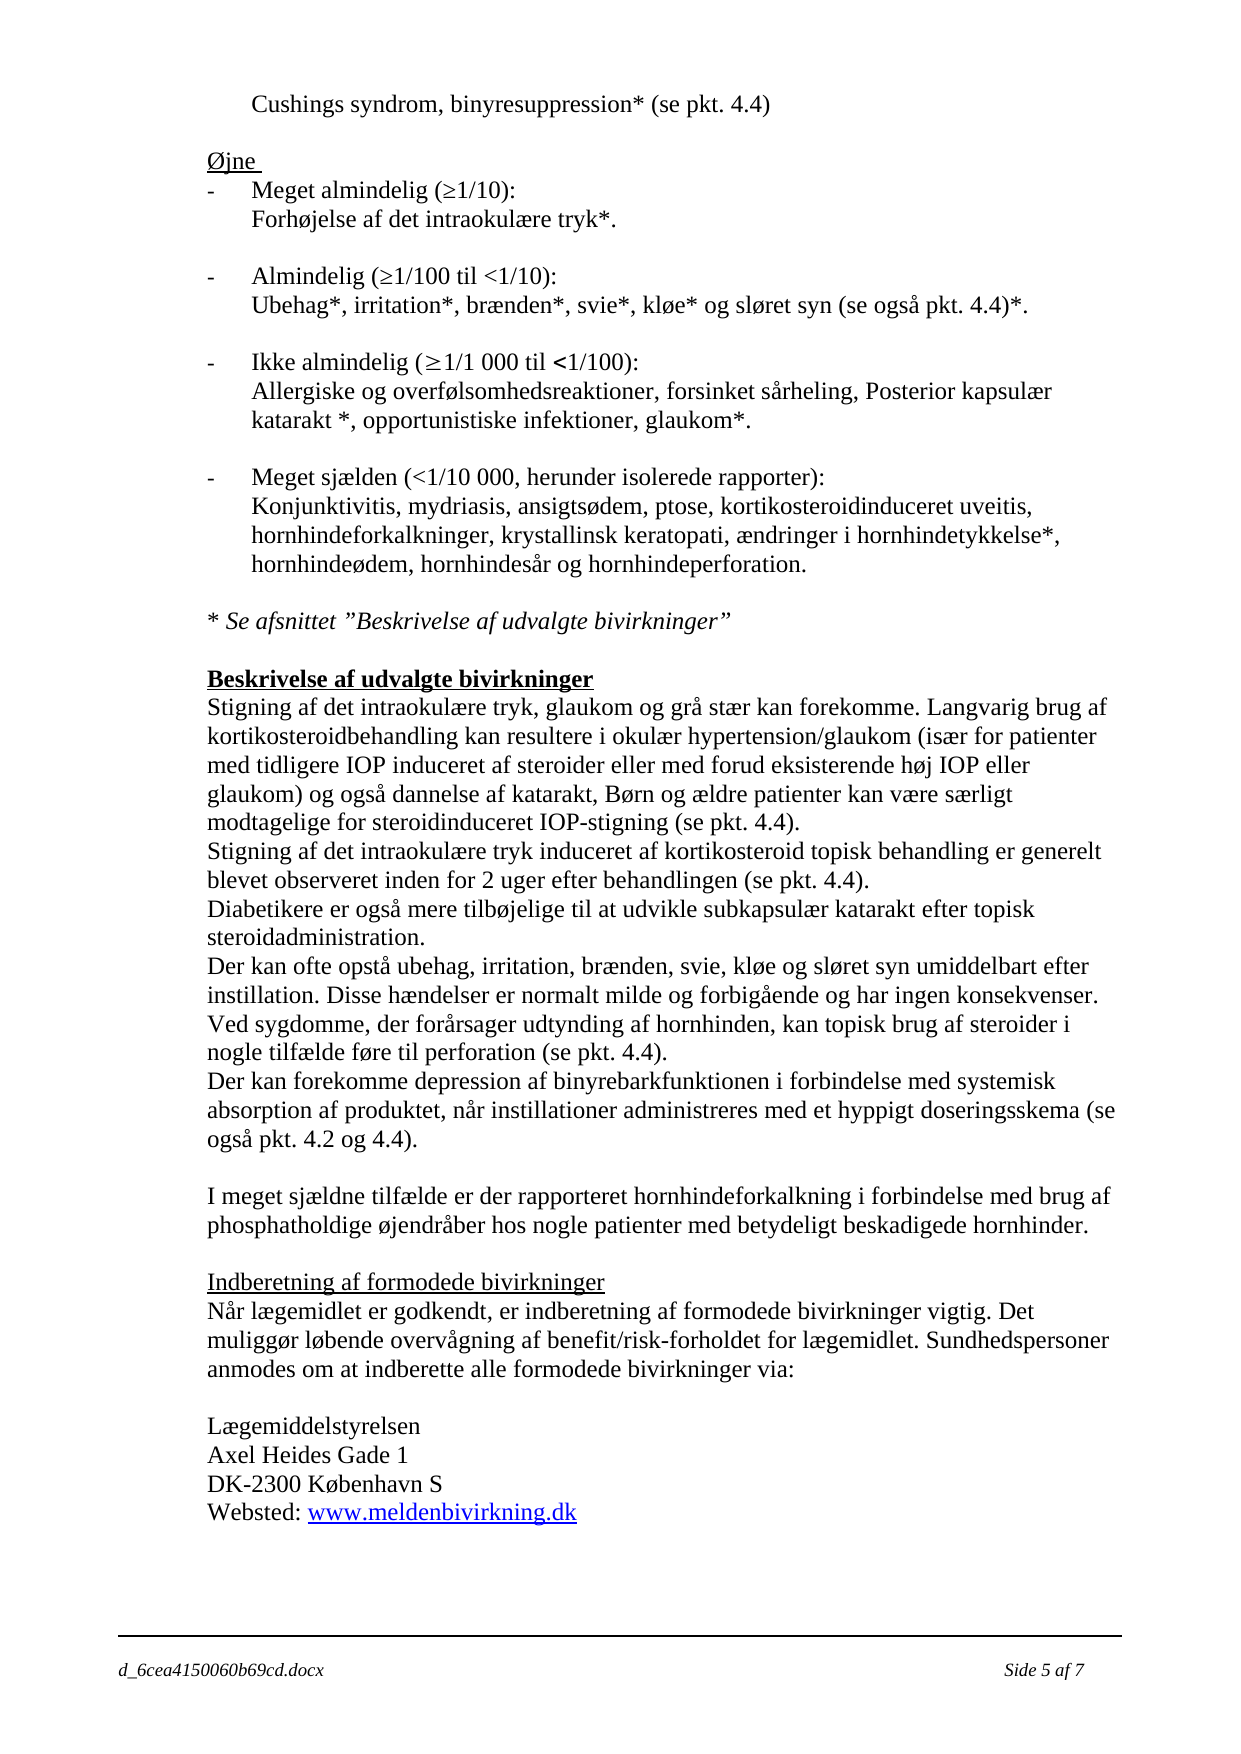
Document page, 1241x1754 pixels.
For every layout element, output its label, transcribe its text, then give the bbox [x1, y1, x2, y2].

text Diabetikere er også mere tilbøjelige til at udvikle subkapsulær katarakt efter topisk steroidadministration. [207, 894, 1122, 951]
list Allergiske og overfølsomhedsreaktioner, forsinket sårheling, Posterior kapsulær katarakt *, opportunistiske infektioner, glaukom*. [251, 376, 1122, 434]
list Cushings syndrom, binyresuppression* (se pkt. 4.4) [251, 89, 1122, 117]
list Meget sjælden (<1/10 000, herunder isolerede rapporter): [207, 462, 1122, 491]
text Websted: www.meldenbivirkning.dk [207, 1497, 1122, 1526]
list Meget almindelig (≥1/10): [207, 175, 1122, 204]
text * Se afsnittet ”Beskrivelse af udvalgte bivirkninger” [207, 606, 1122, 635]
text Når lægemidlet er godkendt, er indberetning af formodede bivirkninger vigtig. Det muliggør løbende overvågning af benefit/risk-forholdet for lægemidlet. Sundhedspersoner anmodes om at indberette alle formodede bivirkninger via: [207, 1296, 1122, 1382]
text Øjne [207, 146, 1122, 175]
text Stigning af det intraokulære tryk, glaukom og grå stær kan forekomme. Langvarig brug af kortikosteroidbehandling kan resultere i okulær hypertension/glaukom (især for patienter med tidligere IOP induceret af steroider eller med forud eksisterende høj IOP eller glaukom) og også dannelse af katarakt, Børn og ældre patienter kan være særligt modtagelige for steroidinduceret IOP-stigning (se pkt. 4.4). [207, 692, 1122, 836]
text Indberetning af formodede bivirkninger [207, 1267, 1122, 1296]
text Lægemiddelstyrelsen [207, 1411, 1122, 1440]
text Der kan ofte opstå ubehag, irritation, brænden, svie, kløe og sløret syn umiddelbart efter instillation. Disse hændelser er normalt milde og forbigående og har ingen konsekvenser. [207, 951, 1122, 1009]
list Forhøjelse af det intraokulære tryk*. [251, 204, 1122, 232]
text Ved sygdomme, der forårsager udtynding af hornhinden, kan topisk brug af steroider i nogle tilfælde føre til perforation (se pkt. 4.4). [207, 1009, 1122, 1066]
text Stigning af det intraokulære tryk induceret af kortikosteroid topisk behandling er generelt blevet observeret inden for 2 uger efter behandlingen (se pkt. 4.4). [207, 836, 1122, 894]
list Ubehag*, irritation*, brænden*, svie*, kløe* og sløret syn (se også pkt. 4.4)*. [251, 290, 1122, 319]
list Almindelig (≥1/100 til <1/10): [207, 261, 1122, 290]
text Axel Heides Gade 1 [207, 1440, 1122, 1469]
list Ikke almindelig (1/1 000 til 1/100): [207, 347, 1122, 376]
text Beskrivelse af udvalgte bivirkninger [207, 664, 1122, 692]
text Der kan forekomme depression af binyrebarkfunktionen i forbindelse med systemisk absorption af produktet, når instillationer administreres med et hyppigt doseringsskema (se også pkt. 4.2 og 4.4). [207, 1066, 1122, 1152]
list Konjunktivitis, mydriasis, ansigtsødem, ptose, kortikosteroidinduceret uveitis, hornhindeforkalkninger, krystallinsk keratopati, ændringer i hornhindetykkelse*, hornhindeødem, hornhindesår og hornhindeperforation. [251, 491, 1122, 577]
text DK-2300 København S [207, 1469, 1122, 1497]
text I meget sjældne tilfælde er der rapporteret hornhindeforkalkning i forbindelse med brug af phosphatholdige øjendråber hos nogle patienter med betydeligt beskadigede hornhinder. [207, 1181, 1122, 1239]
